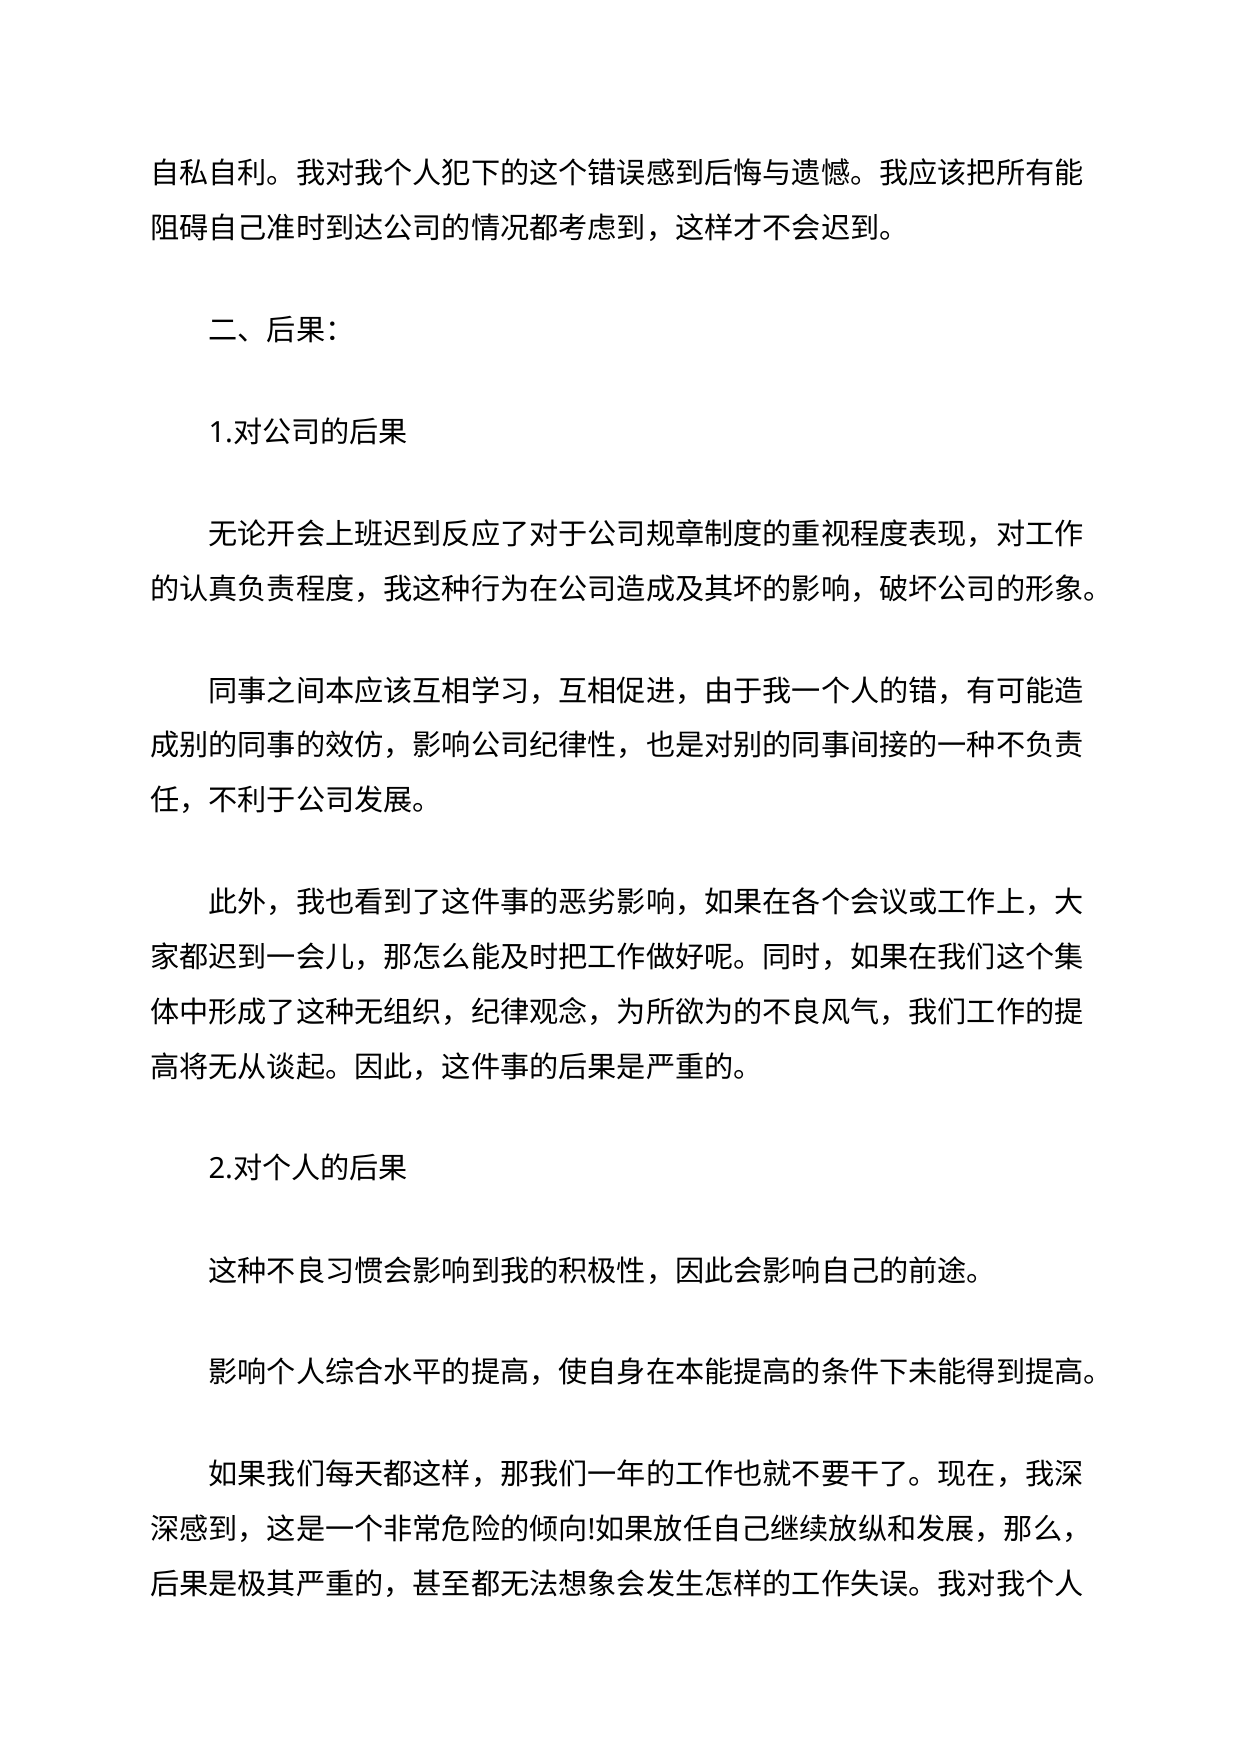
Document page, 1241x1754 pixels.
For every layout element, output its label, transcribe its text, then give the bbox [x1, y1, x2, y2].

text 影响个人综合水平的提高，使自身在本能提高的条件下未能得到提高。 [150, 1349, 1090, 1391]
text 同事之间本应该互相学习，互相促进，由于我一个人的错，有可能造成别的同事的效仿，影响公司纪律性，也是对别的同事间接的一种不负责任，不利于公司发展。 [150, 667, 1090, 819]
text 二、后果： [150, 307, 1090, 349]
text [150, 150, 1090, 247]
text 无论开会上班迟到反应了对于公司规章制度的重视程度表现，对工作的认真负责程度，我这种行为在公司造成及其坏的影响，破坏公司的形象。 [150, 510, 1090, 608]
text 这种不良习惯会影响到我的积极性，因此会影响自己的前途。 [150, 1247, 1090, 1289]
text 此外，我也看到了这件事的恶劣影响，如果在各个会议或工作上，大家都迟到一会儿，那怎么能及时把工作做好呢。同时，如果在我们这个集体中形成了这种无组织，纪律观念，为所欲为的不良风气，我们工作的提高将无从谈起。因此，这件事的后果是严重的。 [150, 879, 1090, 1086]
text 1.对公司的后果 [150, 408, 1090, 451]
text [150, 1451, 1090, 1603]
text 2.对个人的后果 [150, 1145, 1090, 1187]
